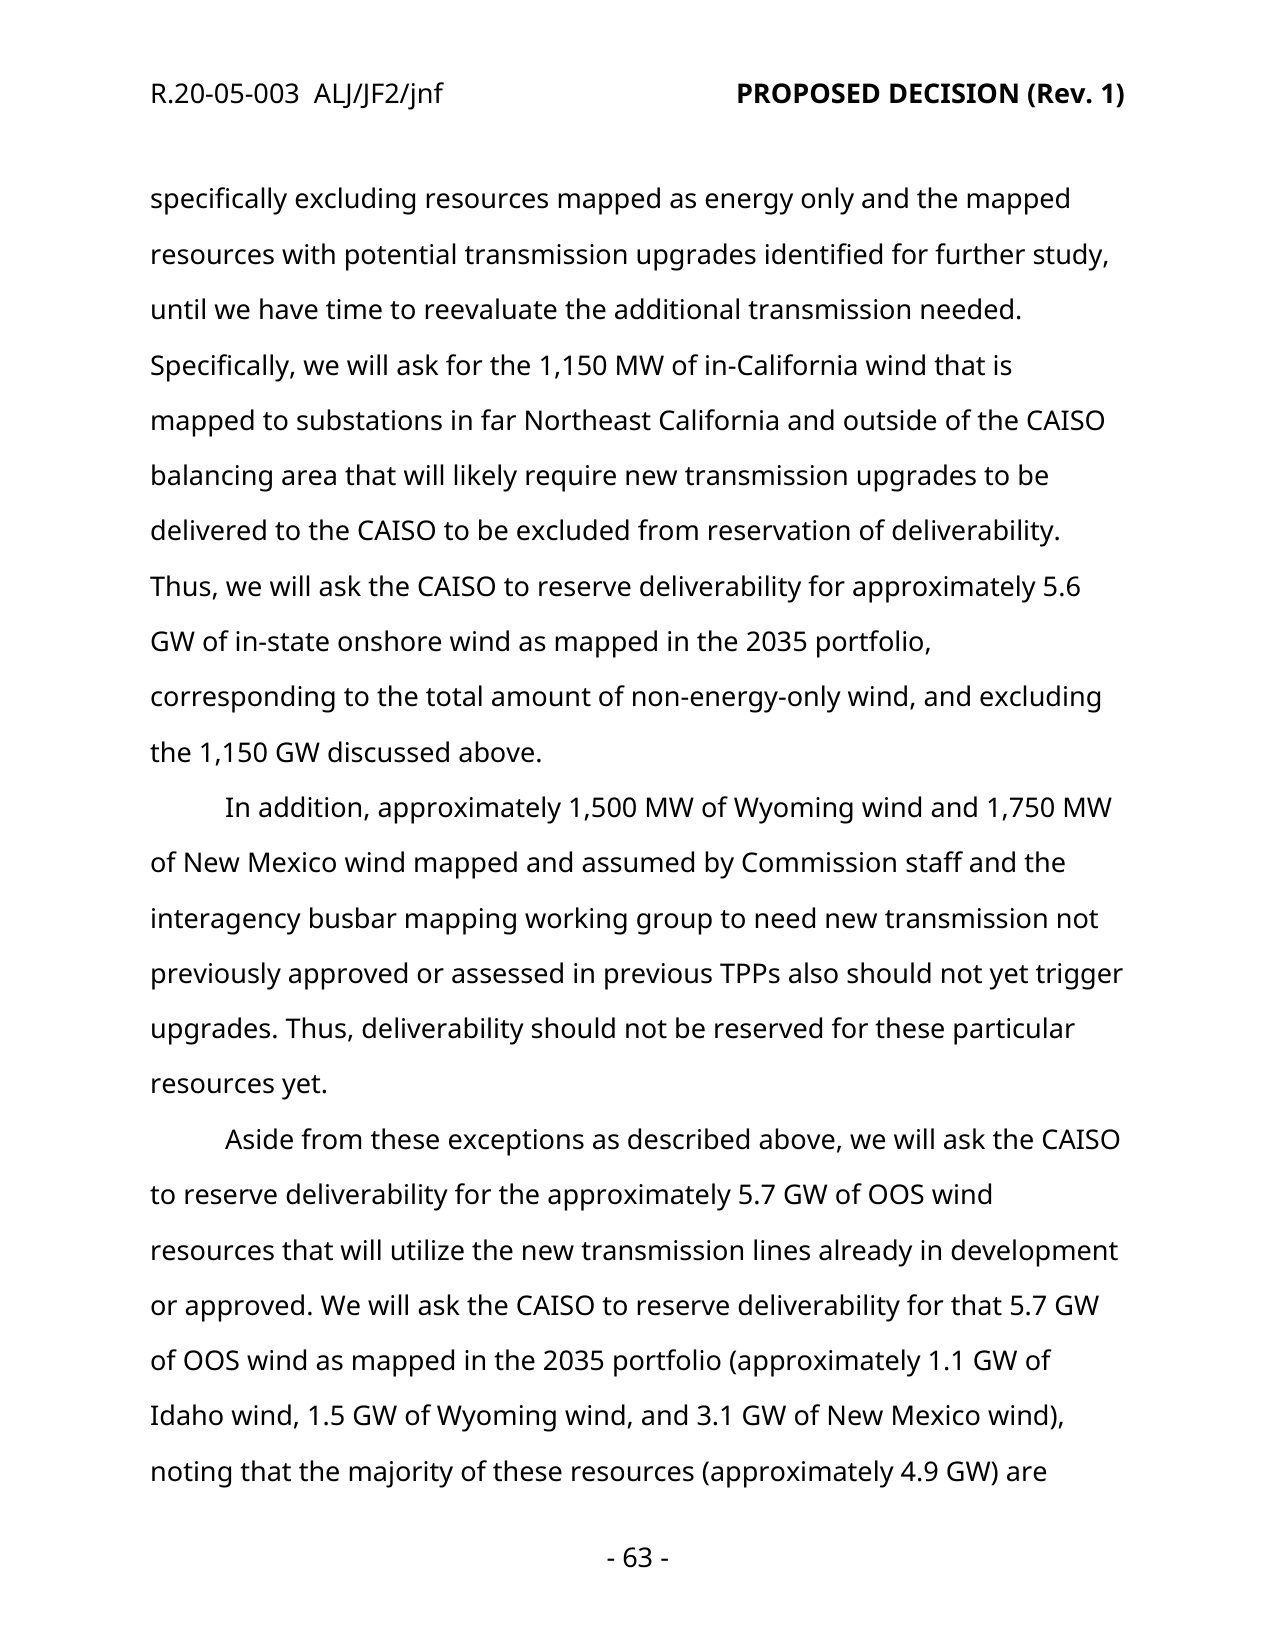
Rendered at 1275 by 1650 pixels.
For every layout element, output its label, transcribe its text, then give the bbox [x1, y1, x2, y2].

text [150, 1120, 1125, 1489]
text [150, 180, 1125, 770]
text In addition, approximately 1,500 MW of Wyoming wind and 1,750 MW of New Mexico wind mapped and assumed by Commission staff and the interagency busbar mapping working group to need new transmission not previously approved or assessed in previous TPPs also should not yet trigger upgrades. Thus, deliverability should not be reserved for these particular resources yet. [150, 788, 1125, 1102]
